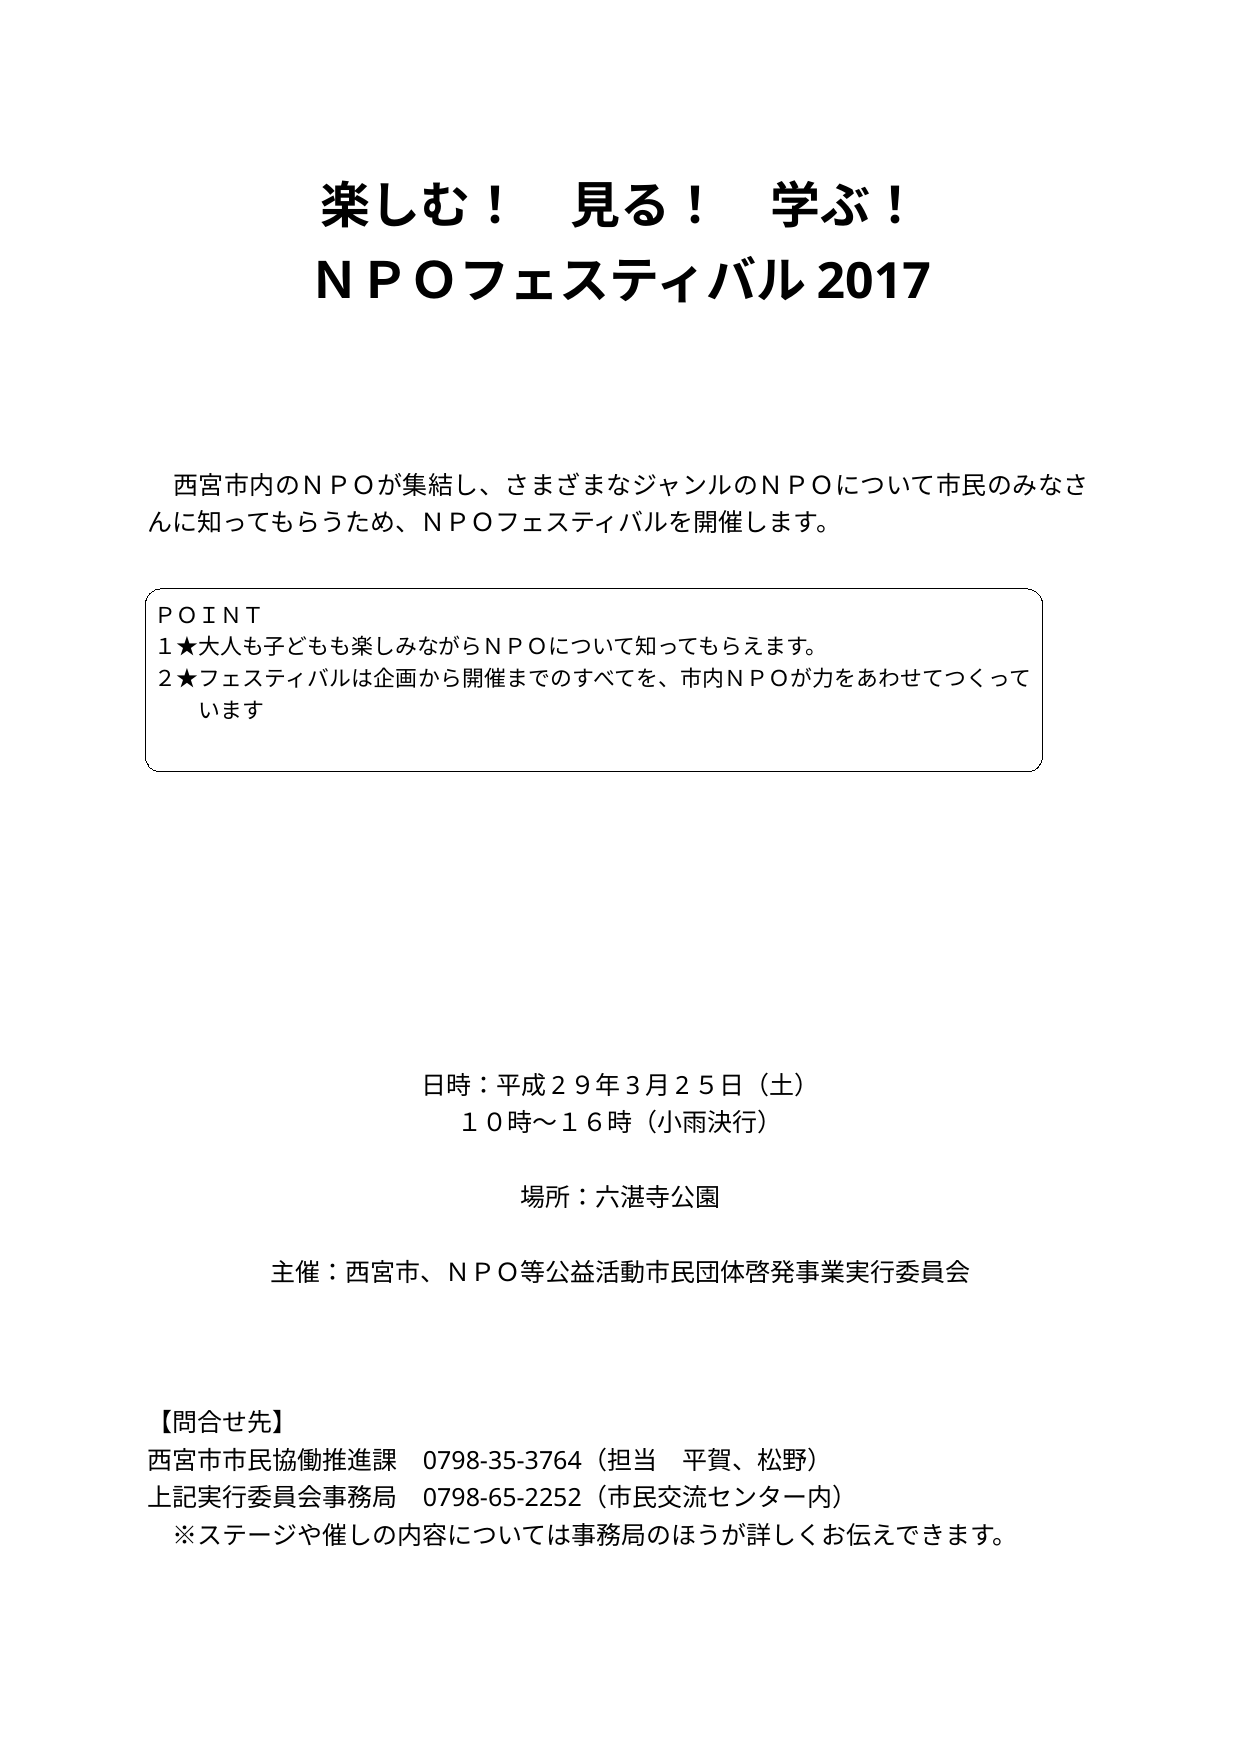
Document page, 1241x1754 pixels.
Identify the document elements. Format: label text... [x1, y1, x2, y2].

text 【問合せ先】 [148, 1402, 1092, 1439]
text 日時：平成2９年3月2５日（土） [148, 1064, 1092, 1102]
text 場所：六湛寺公園 [148, 1177, 1092, 1214]
text 上記実行委員会事務局 0798-65-2252（市民交流センター内） [148, 1477, 1092, 1514]
text 西宮市内のＮＰＯが集結し、さまざまなジャンルのＮＰＯについて市民のみなさんに知ってもらうため、ＮＰＯフェスティバルを開催します。 [148, 464, 1092, 539]
text 主催：西宮市、ＮＰＯ等公益活動市民団体啓発事業実行委員会 [148, 1252, 1092, 1289]
text ＮＰＯフェスティバル2017 [148, 239, 1092, 314]
text 楽しむ！ 見る！ 学ぶ！ [148, 164, 1092, 239]
text ※ステージや催しの内容については事務局のほうが詳しくお伝えできます。 [148, 1514, 1092, 1552]
text １０時～１６時（小雨決行） [148, 1102, 1092, 1139]
text 西宮市市民協働推進課 0798-35-3764（担当 平賀、松野） [148, 1439, 1092, 1477]
